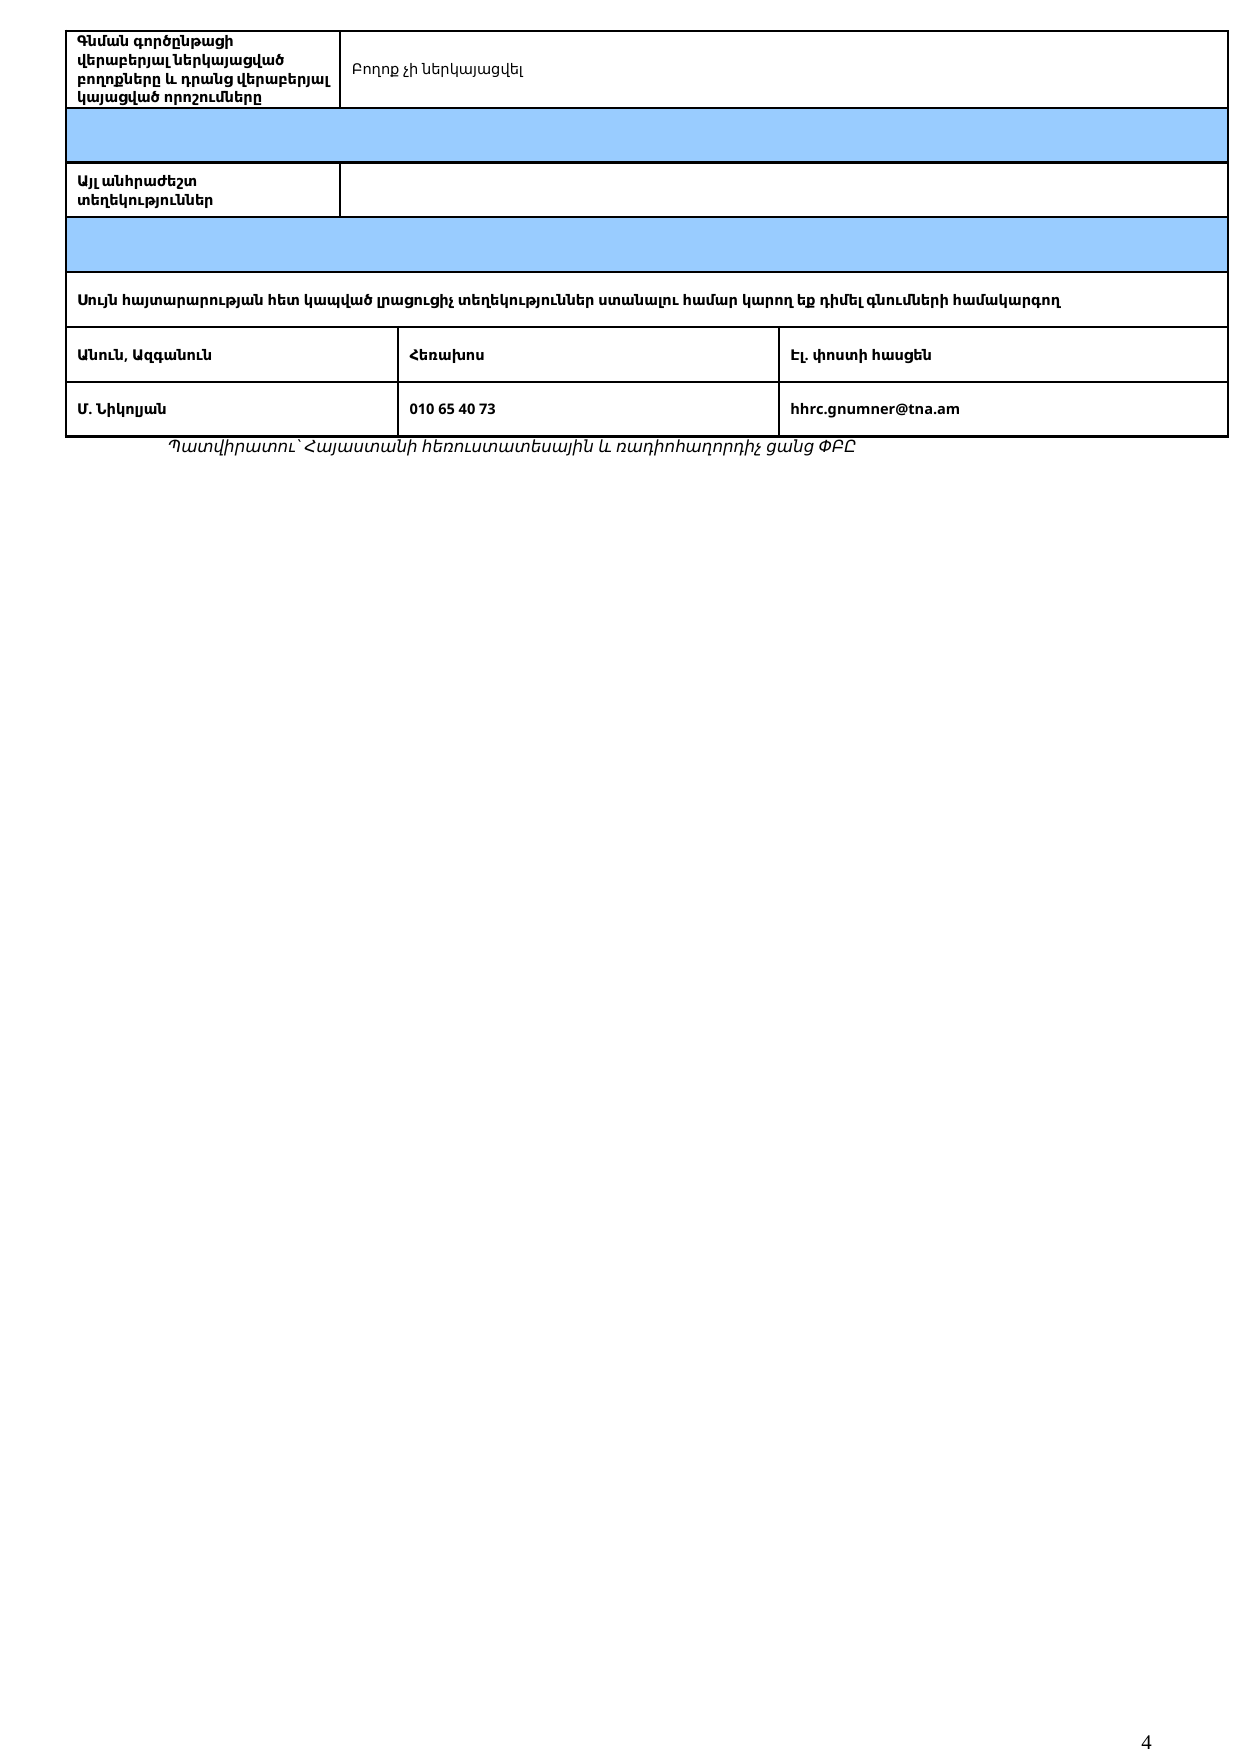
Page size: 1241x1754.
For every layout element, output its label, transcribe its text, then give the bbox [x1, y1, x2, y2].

table_cell Էլ. փոստի հասցեն [780, 328, 1227, 381]
table_cell 010 65 40 73 [399, 383, 778, 435]
table_cell Սույն հայտարարության հետ կապված լրացուցիչ տեղեկություններ ստանալու համար կարող եք դիմել գնումների համակարգող [67, 273, 1227, 326]
table_cell Բողոք չի ներկայացվել [341, 32, 1227, 107]
table_cell Գնման գործընթացի վերաբերյալ ներկայացված բողոքները և դրանց վերաբերյալ կայացված որոշումները [67, 32, 339, 107]
table_cell [67, 109, 1227, 161]
table_cell Այլ անհրաժեշտ տեղեկություններ [67, 164, 339, 216]
text Պատվիրատու` Հայաստանի հեռուստատեսային և ռադիոհաղորդիչ ցանց ՓԲԸ [94, 438, 1152, 456]
table_cell [67, 218, 1227, 271]
table_cell Հեռախոս [399, 328, 778, 381]
table_cell [341, 164, 1227, 216]
table_cell Անուն, Ազգանուն [67, 328, 397, 381]
table_cell Մ. Նիկոլյան [67, 383, 397, 435]
table_cell hhrc.gnumner@tna.am [780, 383, 1227, 435]
